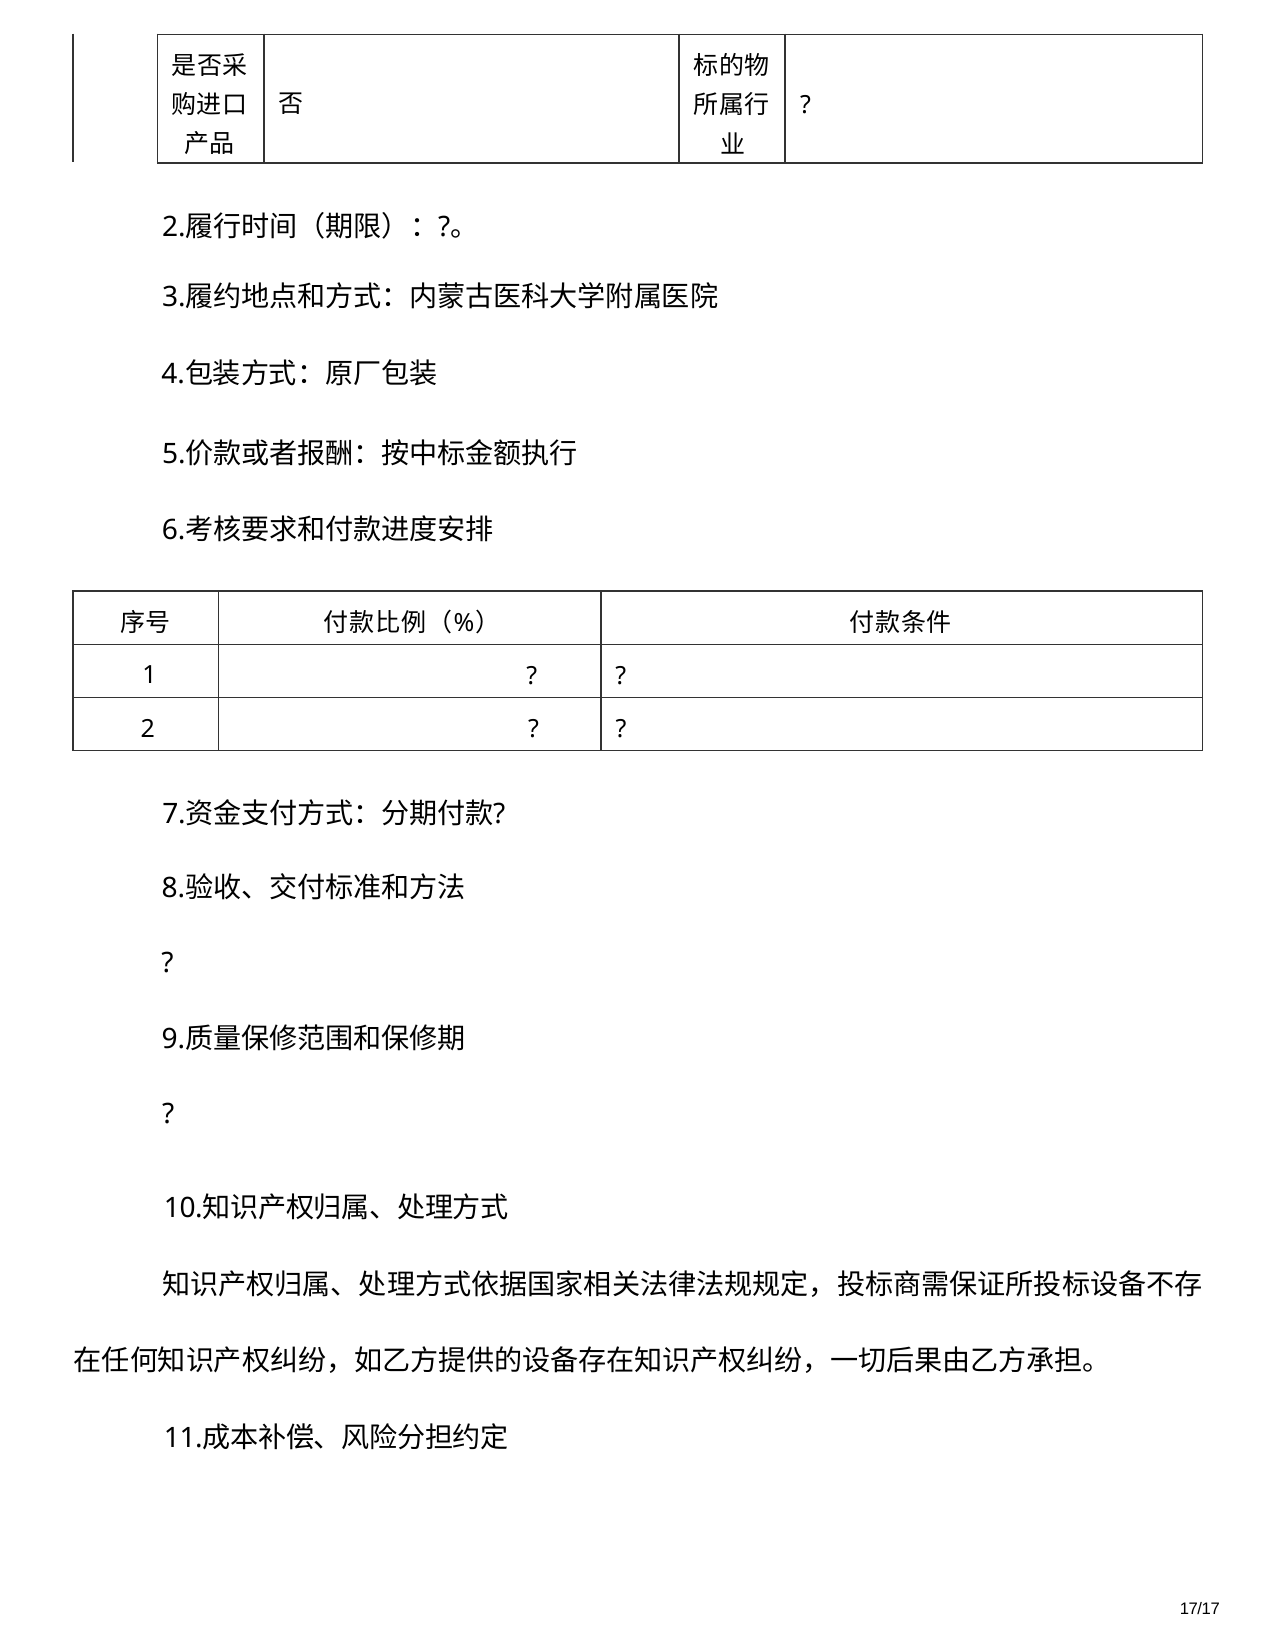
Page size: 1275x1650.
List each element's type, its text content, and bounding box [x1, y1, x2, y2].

text 8.验收、交付标准和方法 [161, 868, 1220, 905]
table_cell ? [602, 645, 1202, 696]
text ? [74, 942, 1204, 980]
text 知识产权归属、处理方式依据国家相关法律法规规定，投标商需保证所投标设备不存在任何知识产权纠纷，如乙方提供的设备存在知识产权纠纷，一切后果由乙方承担。 [74, 1262, 1204, 1379]
table_cell 否 [265, 35, 678, 162]
table_cell ? [219, 698, 600, 750]
table_header 付款比例（%） [219, 592, 600, 644]
table_cell ? [786, 35, 1202, 162]
text 11.成本补偿、风险分担约定 [163, 1418, 1220, 1455]
text 3.履约地点和方式：内蒙古医科大学附属医院4.包装方式：原厂包装 [161, 274, 723, 391]
text ? [74, 1093, 1204, 1131]
table_cell 1 [74, 645, 218, 696]
table_cell 是否采 购进口 产品 [158, 35, 263, 162]
text 7.资金支付方式：分期付款? [162, 794, 1220, 831]
table_header 序号 [74, 592, 218, 644]
table_cell 标的物 所属行 业 [680, 35, 784, 162]
table_cell ? [219, 645, 600, 696]
text 9.质量保修范围和保修期 [161, 1019, 1220, 1056]
text 2.履行时间（期限）：?。 [162, 207, 1220, 244]
text 5.价款或者报酬：按中标金额执行6.考核要求和付款进度安排 [162, 431, 582, 547]
table_header 付款条件 [602, 592, 1202, 644]
table_cell ? [602, 698, 1202, 750]
table_cell 2 [74, 698, 218, 750]
text 10.知识产权归属、处理方式 [163, 1188, 1220, 1225]
